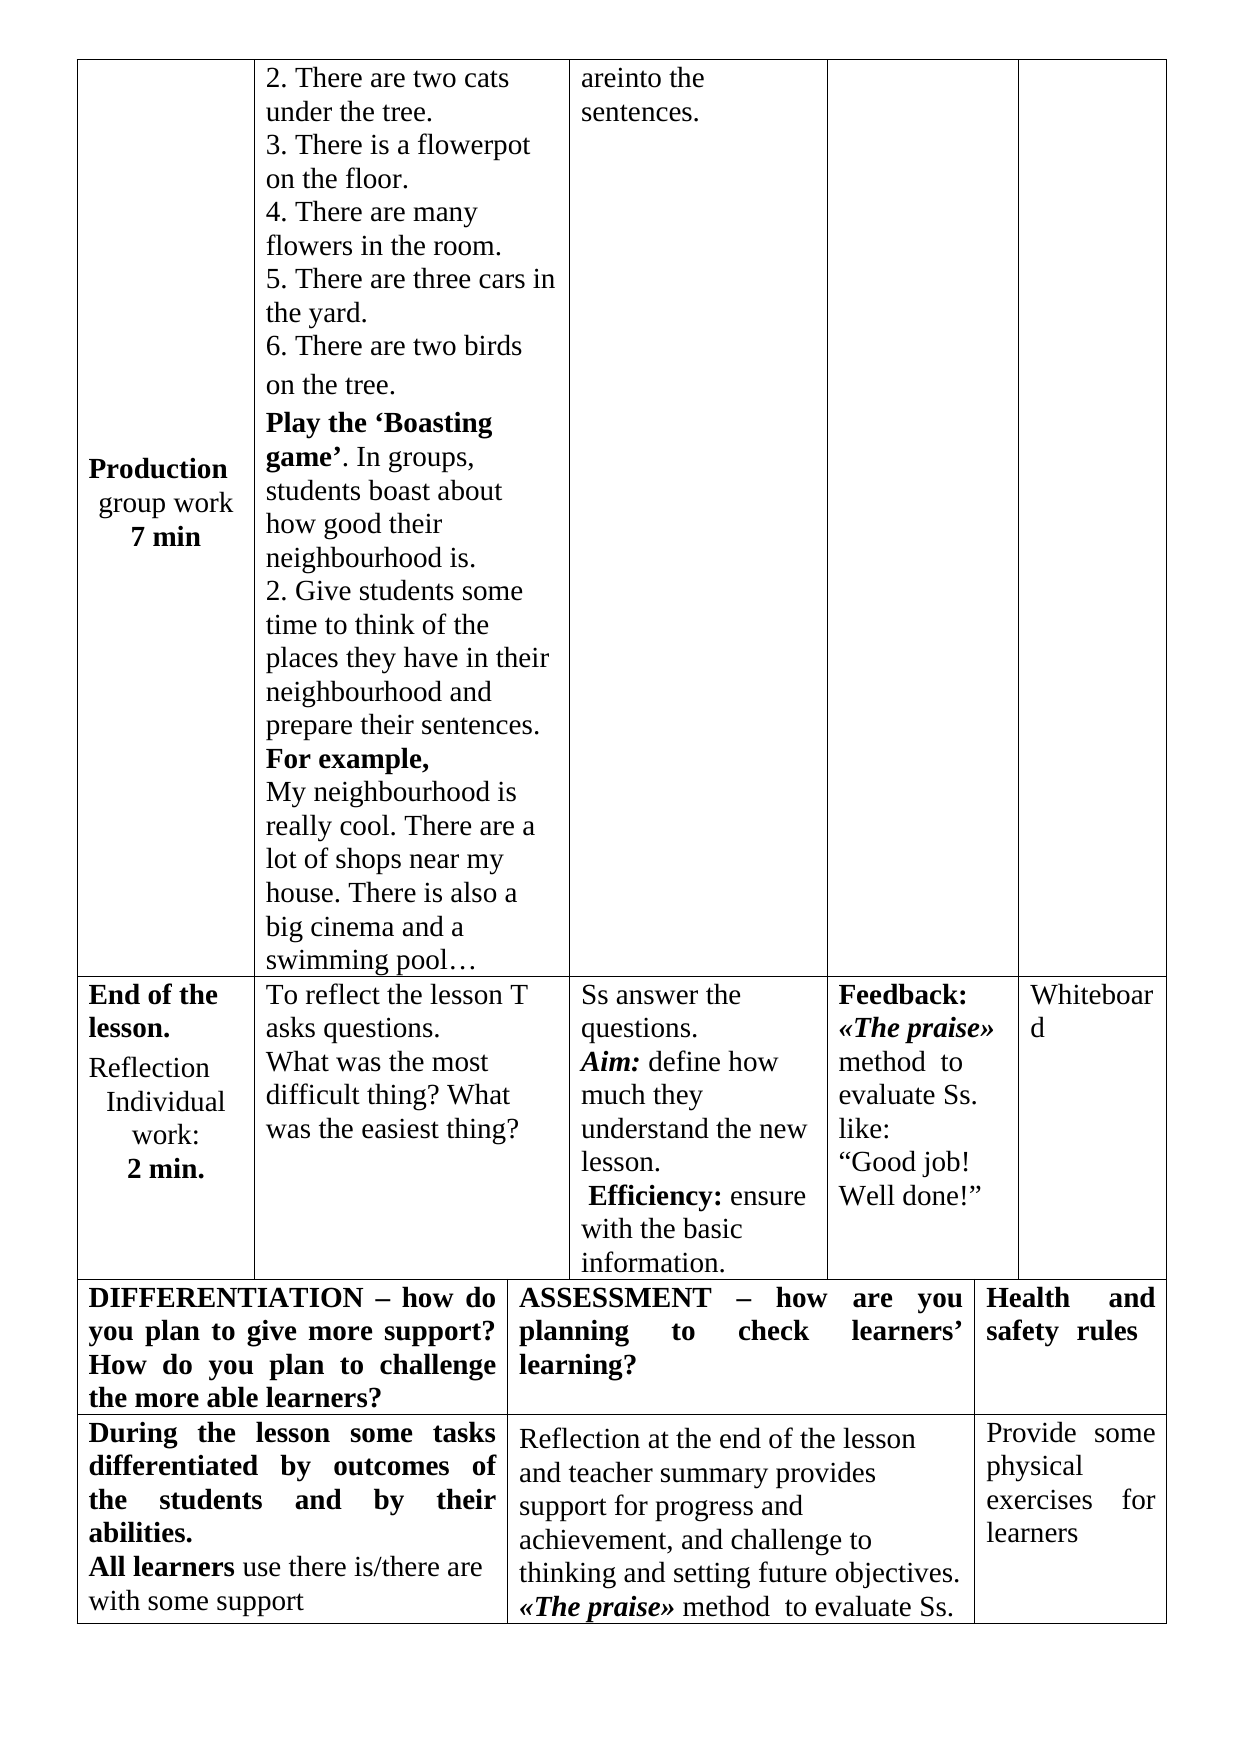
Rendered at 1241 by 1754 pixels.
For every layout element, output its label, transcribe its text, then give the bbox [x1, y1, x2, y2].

table_cell Ss answer the questions. Aim: define how much they understand the new lesson. Efficiency: ensure with the basic information. [570, 977, 827, 1279]
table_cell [78, 60, 254, 976]
table_cell End of the lesson. Reflection Individual work: 2 min. [78, 977, 254, 1279]
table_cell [78, 1415, 507, 1622]
table_cell Health and safety rules [975, 1280, 1166, 1414]
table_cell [828, 60, 1018, 976]
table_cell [255, 60, 569, 976]
table_cell Whiteboard [1019, 977, 1166, 1279]
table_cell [1019, 60, 1166, 976]
table_cell ASSESSMENT – how are you planning to check learners’ learning? [508, 1280, 974, 1414]
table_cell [508, 1415, 974, 1622]
table_cell To reflect the lesson T asks questions. What was the most difficult thing? What was the easiest thing? [255, 977, 569, 1279]
table_cell DIFFERENTIATION – how do you plan to give more support? How do you plan to challenge the more able learners? [78, 1280, 507, 1414]
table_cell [975, 1415, 1166, 1622]
table_cell Feedback: «The praise» method to evaluate Ss. like: “Good job! Well done!” [828, 977, 1018, 1279]
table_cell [570, 60, 827, 976]
